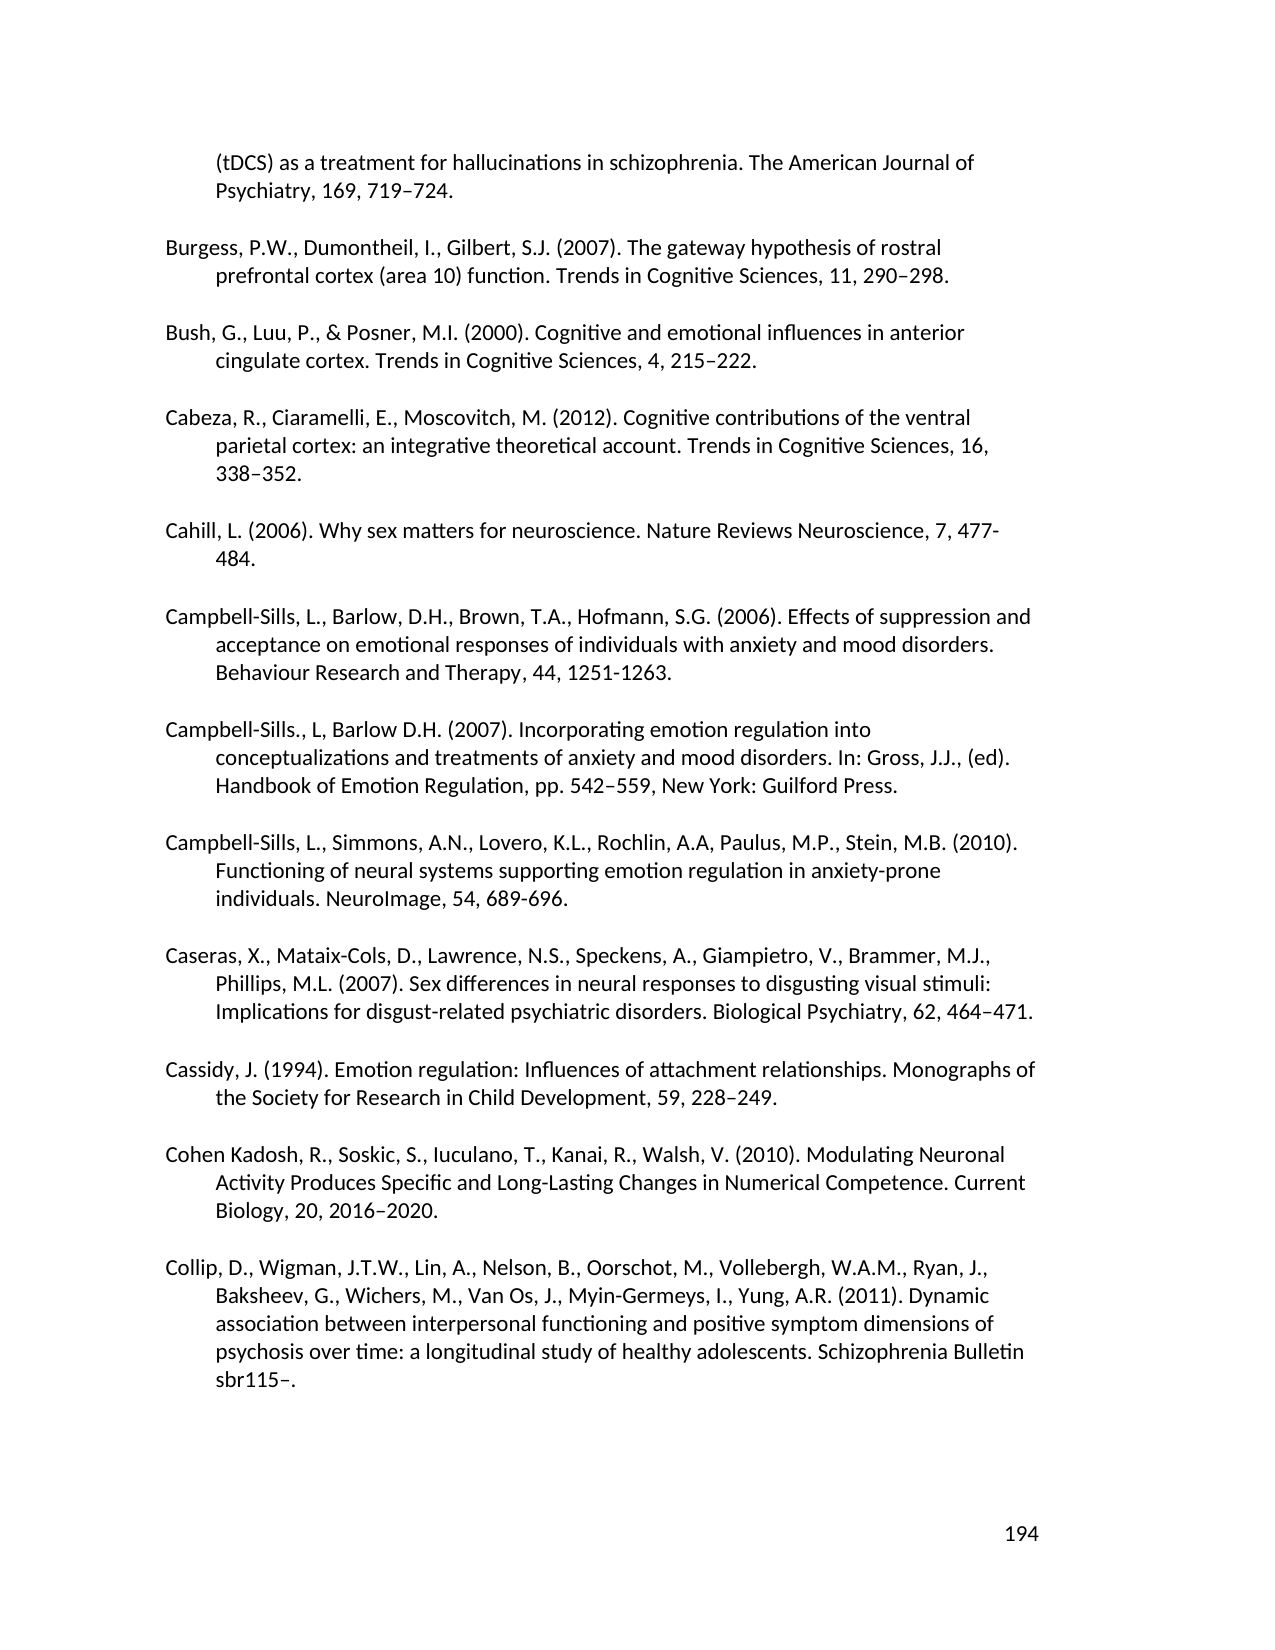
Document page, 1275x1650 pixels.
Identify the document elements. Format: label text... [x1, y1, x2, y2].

text Campbell-Sills, L., Simmons, A.N., Lovero, K.L., Rochlin, A.A, Paulus, M.P., Stein, M.B. (2010). Functioning of neural systems supporting emotion regulation in anxiety-prone individuals. NeuroImage, 54, 689-696. [165, 828, 1039, 912]
text Burgess, P.W., Dumontheil, I., Gilbert, S.J. (2007). The gateway hypothesis of rostral prefrontal cortex (area 10) function. Trends in Cognitive Sciences, 11, 290–298. [165, 233, 1039, 289]
text Campbell-Sills., L, Barlow D.H. (2007). Incorporating emotion regulation into conceptualizations and treatments of anxiety and mood disorders. In: Gross, J.J., (ed). Handbook of Emotion Regulation, pp. 542–559, New York: Guilford Press. [165, 715, 1039, 799]
text Cohen Kadosh, R., Soskic, S., Iuculano, T., Kanai, R., Walsh, V. (2010). Modulating Neuronal Activity Produces Specific and Long-Lasting Changes in Numerical Competence. Current Biology, 20, 2016–2020. [165, 1140, 1039, 1224]
text Bush, G., Luu, P., & Posner, M.I. (2000). Cognitive and emotional influences in anterior cingulate cortex. Trends in Cognitive Sciences, 4, 215–222. [165, 318, 1039, 374]
text Collip, D., Wigman, J.T.W., Lin, A., Nelson, B., Oorschot, M., Vollebergh, W.A.M., Ryan, J., Baksheev, G., Wichers, M., Van Os, J., Myin-Germeys, I., Yung, A.R. (2011). Dynamic association between interpersonal functioning and positive symptom dimensions of psychosis over time: a longitudinal study of healthy adolescents. Schizophrenia Bulletin sbr115–. [165, 1253, 1039, 1393]
text Caseras, X., Mataix-Cols, D., Lawrence, N.S., Speckens, A., Giampietro, V., Brammer, M.J., Phillips, M.L. (2007). Sex differences in neural responses to disgusting visual stimuli: Implications for disgust-related psychiatric disorders. Biological Psychiatry, 62, 464–471. [165, 941, 1039, 1026]
text Campbell-Sills, L., Barlow, D.H., Brown, T.A., Hofmann, S.G. (2006). Effects of suppression and acceptance on emotional responses of individuals with anxiety and mood disorders. Behaviour Research and Therapy, 44, 1251-1263. [165, 602, 1039, 686]
text Cassidy, J. (1994). Emotion regulation: Influences of attachment relationships. Monographs of the Society for Research in Child Development, 59, 228–249. [165, 1055, 1039, 1111]
text Cahill, L. (2006). Why sex matters for neuroscience. Nature Reviews Neuroscience, 7, 477-484. [165, 517, 1039, 573]
text Cabeza, R., Ciaramelli, E., Moscovitch, M. (2012). Cognitive contributions of the ventral parietal cortex: an integrative theoretical account. Trends in Cognitive Sciences, 16, 338–352. [165, 403, 1039, 487]
